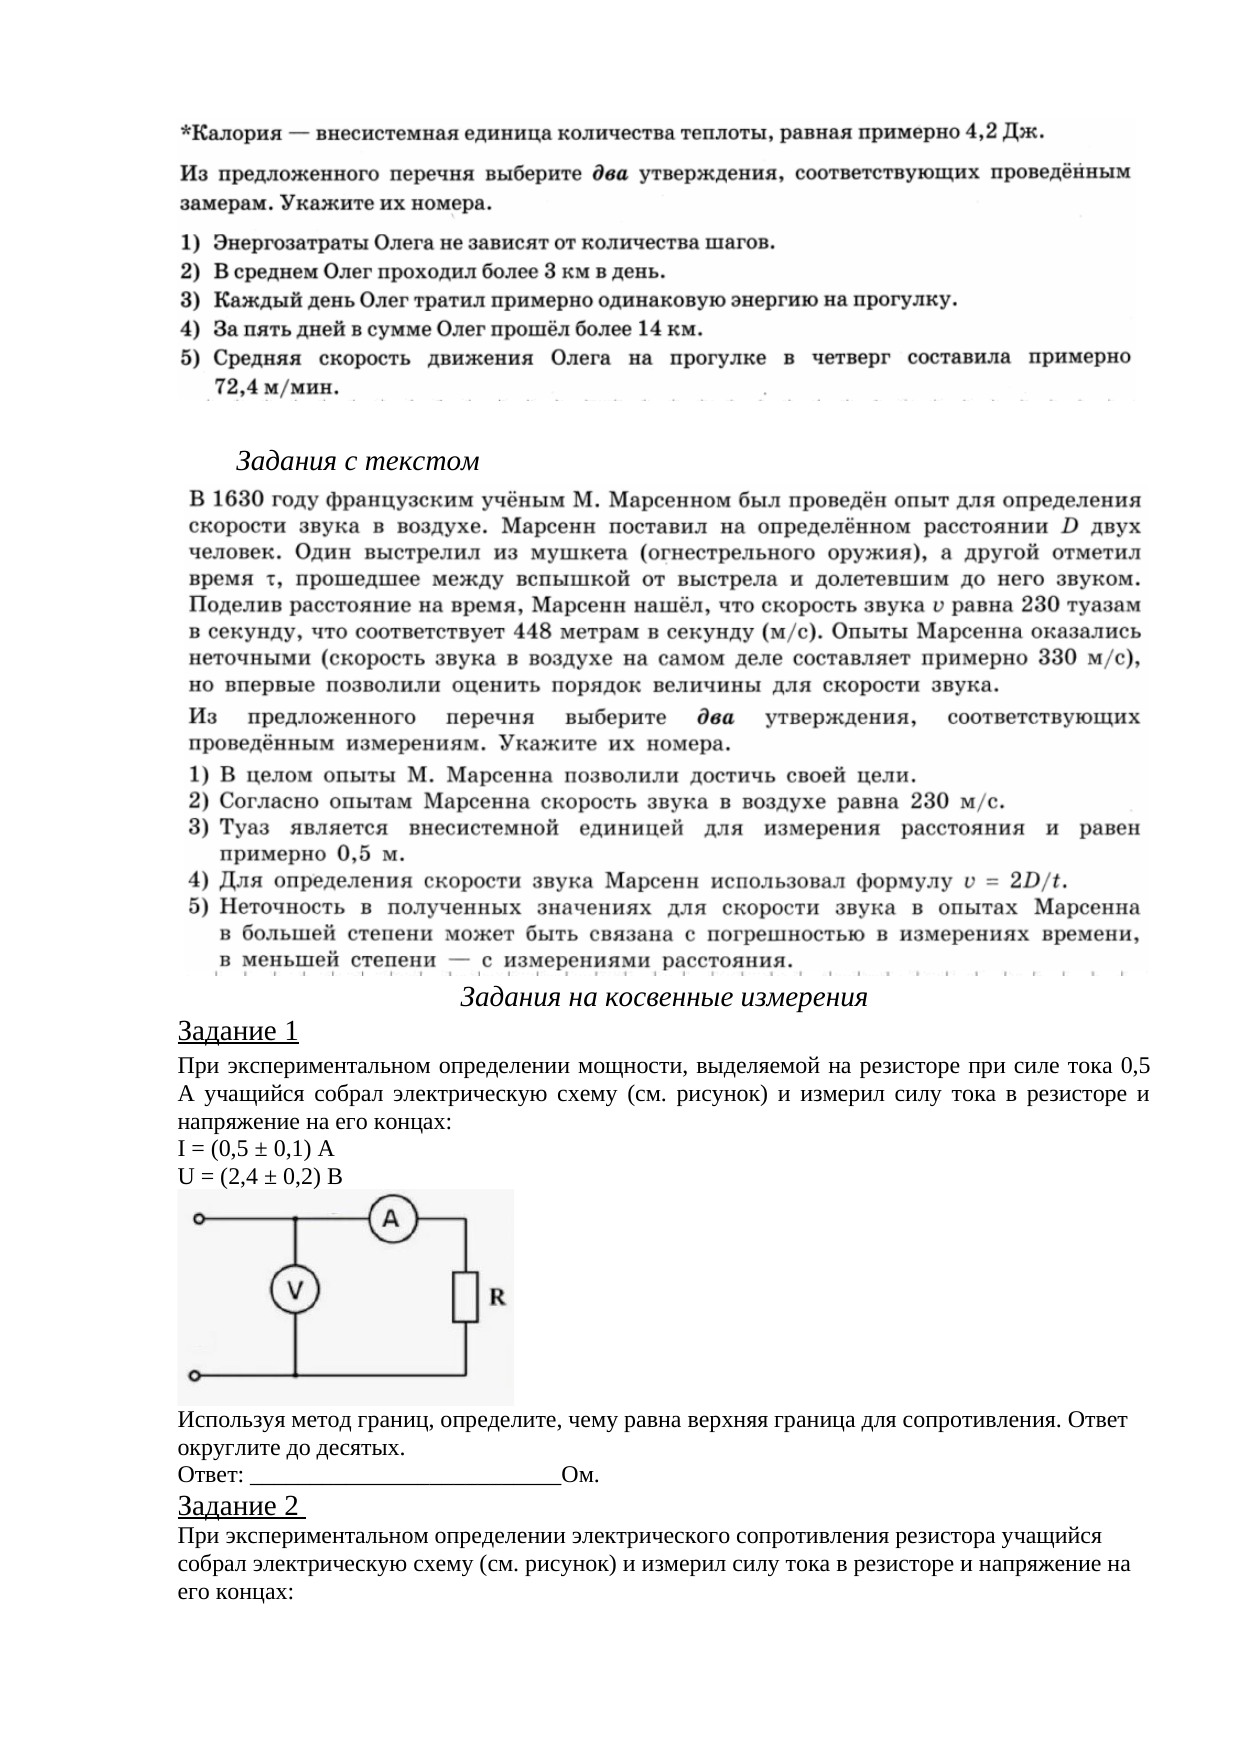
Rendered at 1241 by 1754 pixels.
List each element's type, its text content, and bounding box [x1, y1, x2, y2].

picture [177, 481, 1152, 976]
text Задание 2 [177, 1488, 1152, 1521]
text U = (2,4 ± 0,2) B [177, 1162, 1152, 1189]
picture [177, 118, 1152, 401]
text Задания с текстом [177, 443, 1152, 477]
text Используя метод границ, определите, чему равна верхняя граница для сопротивления. Ответ округлите до десятых. [177, 1405, 1152, 1460]
text При экспериментальном определении мощности, выделяемой на резисторе при силе тока 0,5 А учащийся собрал электрическую схему (см. рисунок) и измерил силу тока в резисторе и напряжение на его концах: [177, 1051, 1152, 1134]
text Ответ: __________________________Ом. [177, 1460, 1152, 1488]
text I = (0,5 ± 0,1) А [177, 1134, 1152, 1162]
text Задания на косвенные измерения [177, 979, 1152, 1013]
text При экспериментальном определении электрического сопротивления резистора учащийся собрал электрическую схему (см. рисунок) и измерил силу тока в резисторе и напряжение на его концах: [177, 1521, 1152, 1604]
text Задание 1 [177, 1013, 1152, 1046]
